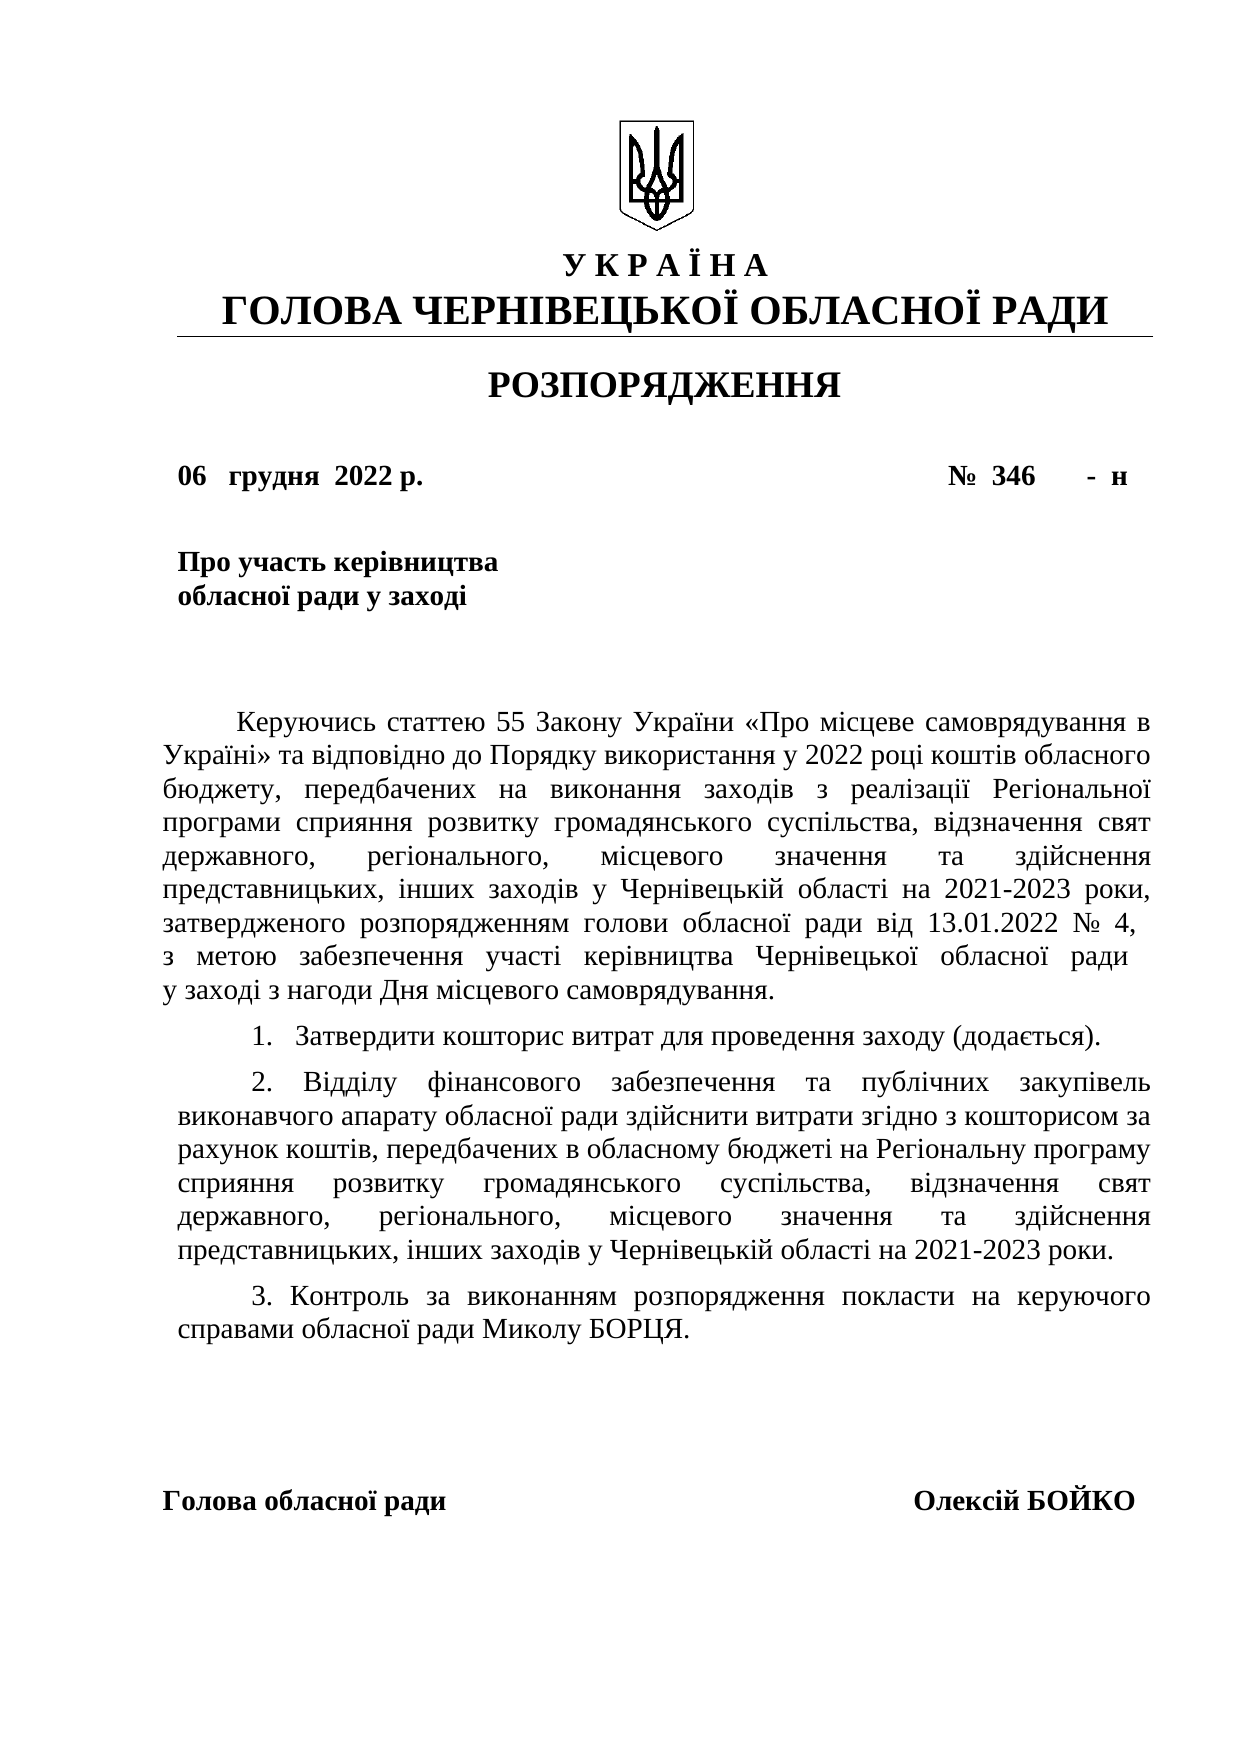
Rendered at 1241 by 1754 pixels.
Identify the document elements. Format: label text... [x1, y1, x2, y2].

text Голова обласної ради Олексій БОЙКО [162, 1483, 1152, 1517]
text Про участь керівництва [177, 544, 670, 578]
text 1. Затвердити кошторис витрат для проведення заходу (додається). [177, 1018, 1152, 1052]
subtitle 06 грудня 2022 р. № 346 - н [177, 458, 1152, 492]
subtitle РОЗПОРЯДЖЕННЯ [177, 362, 1152, 406]
picture [617, 118, 696, 234]
text обласної ради у заході [177, 578, 670, 612]
subtitle ГОЛОВА ЧЕРНІВЕЦЬКОЇ ОБЛАСНОЇ РАДИ [177, 284, 1153, 336]
text У К Р А Ї Н А [177, 234, 1152, 284]
text Керуючись статтею 55 Закону України «Про місцеве самоврядування в Україні» та відповідно до Порядку використання у 2022 році коштів обласного бюджету, передбачених на виконання заходів з реалізації Регіональної програми сприяння розвитку громадянського суспільства, відзначення свят державного, регіонального, місцевого значення та здійснення представницьких, інших заходів у Чернівецькій області на 2021-2023 роки, затвердженого розпорядженням голови обласної ради від 13.01.2022 № 4, з метою забезпечення участі керівництва Чернівецької обласної ради у заході з нагоди Дня місцевого самоврядування. [162, 704, 1152, 1006]
text 3. Контроль за виконанням розпорядження покласти на керуючого справами обласної ради Миколу БОРЦЯ. [177, 1278, 1152, 1345]
text 2. Відділу фінансового забезпечення та публічних закупівель виконавчого апарату обласної ради здійснити витрати згідно з кошторисом за рахунок коштів, передбачених в обласному бюджеті на Регіональну програму сприяння розвитку громадянського суспільства, відзначення свят державного, регіонального, місцевого значення та здійснення представницьких, інших заходів у Чернівецькій області на 2021-2023 роки. [177, 1064, 1152, 1265]
